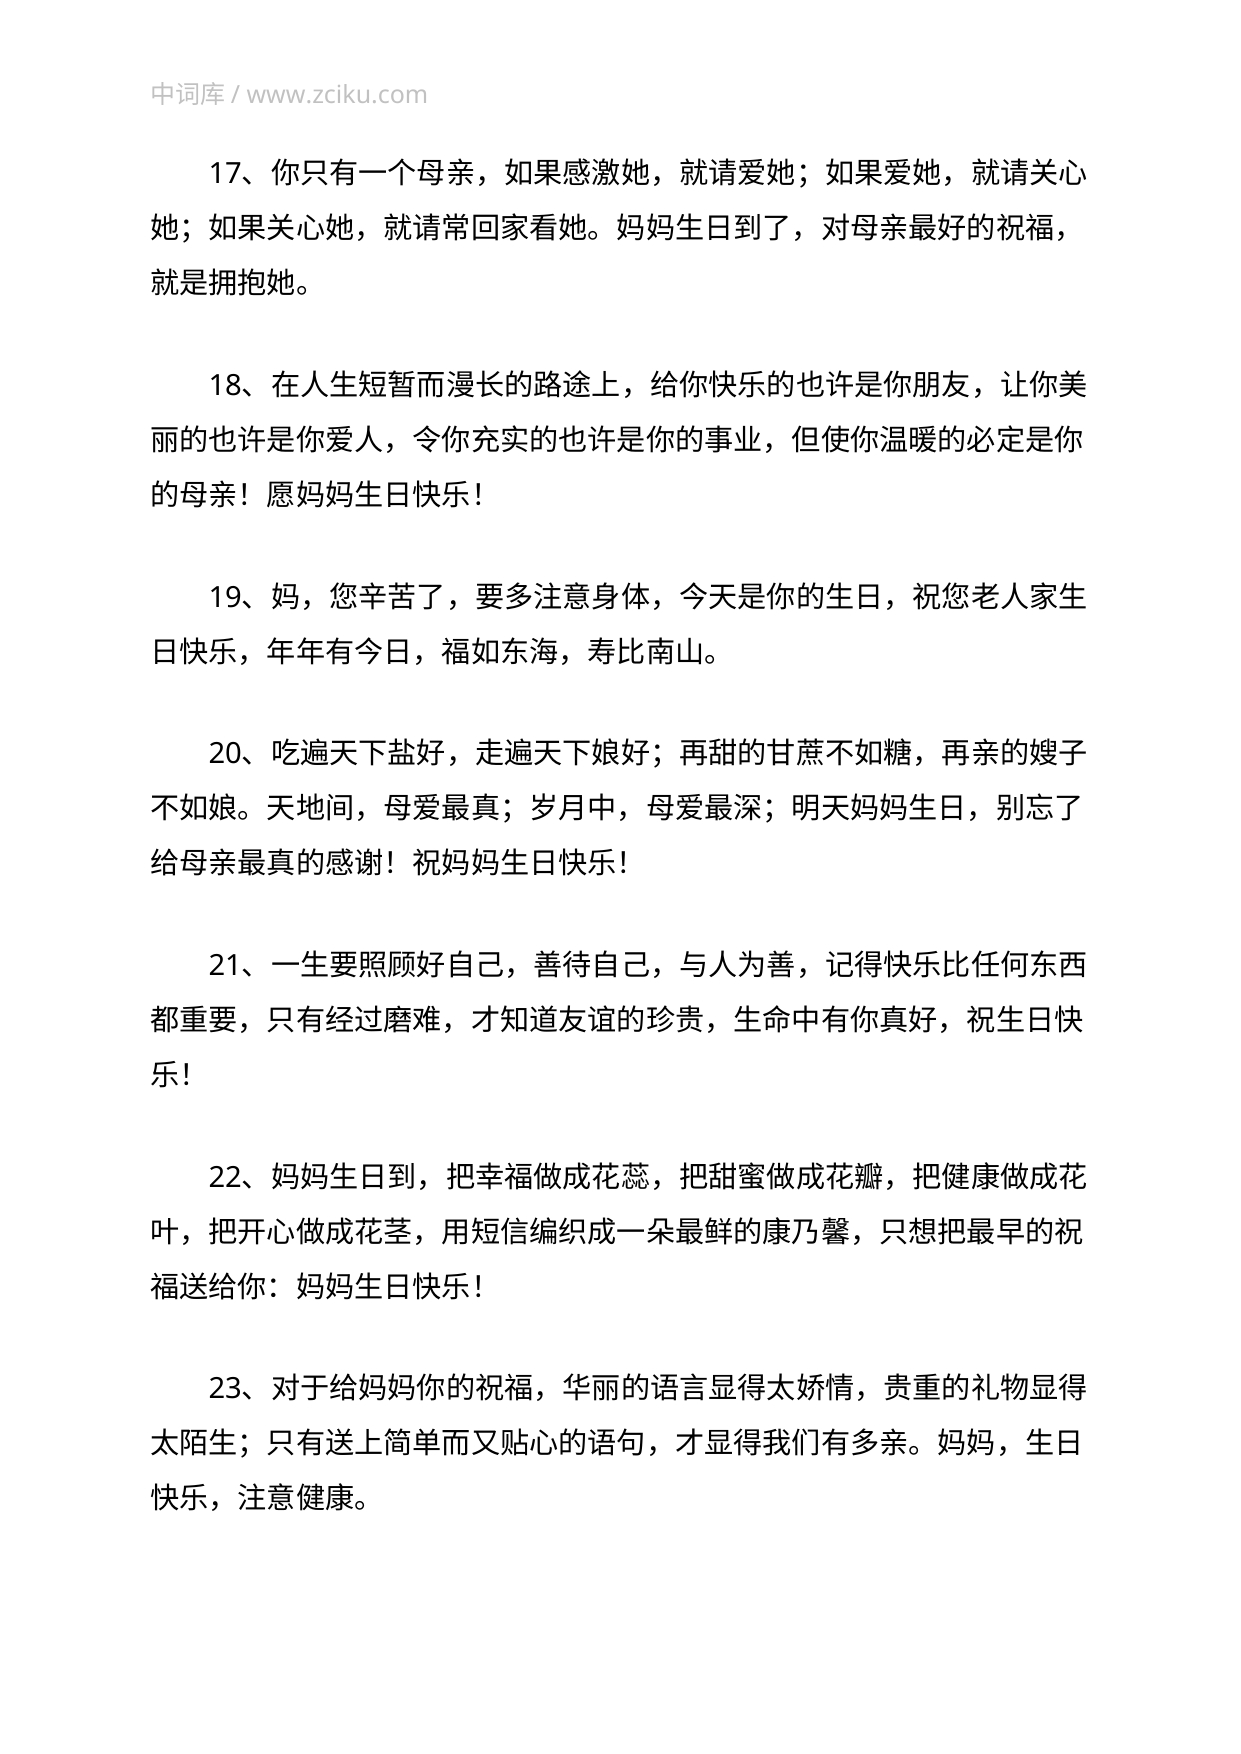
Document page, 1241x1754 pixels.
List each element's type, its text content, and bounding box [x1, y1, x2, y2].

text 17、你只有一个母亲，如果感激她，就请爱她；如果爱她，就请关心她；如果关心她，就请常回家看她。妈妈生日到了，对母亲最好的祝福，就是拥抱她。 [150, 150, 1090, 302]
text 21、一生要照顾好自己，善待自己，与人为善，记得快乐比任何东西都重要，只有经过磨难，才知道友谊的珍贵，生命中有你真好，祝生日快乐！ [150, 942, 1090, 1094]
text 23、对于给妈妈你的祝福，华丽的语言显得太娇情，贵重的礼物显得太陌生；只有送上简单而又贴心的语句，才显得我们有多亲。妈妈，生日快乐，注意健康。 [150, 1365, 1090, 1517]
text 19、妈，您辛苦了，要多注意身体，今天是你的生日，祝您老人家生日快乐，年年有今日，福如东海，寿比南山。 [150, 573, 1090, 671]
text 22、妈妈生日到，把幸福做成花蕊，把甜蜜做成花瓣，把健康做成花叶，把开心做成花茎，用短信编织成一朵最鲜的康乃馨，只想把最早的祝福送给你：妈妈生日快乐！ [150, 1153, 1090, 1306]
text 20、吃遍天下盐好，走遍天下娘好；再甜的甘蔗不如糖，再亲的嫂子不如娘。天地间，母爱最真；岁月中，母爱最深；明天妈妈生日，别忘了给母亲最真的感谢！祝妈妈生日快乐！ [150, 730, 1090, 882]
text 18、在人生短暂而漫长的路途上，给你快乐的也许是你朋友，让你美丽的也许是你爱人，令你充实的也许是你的事业，但使你温暖的必定是你的母亲！愿妈妈生日快乐！ [150, 362, 1090, 514]
